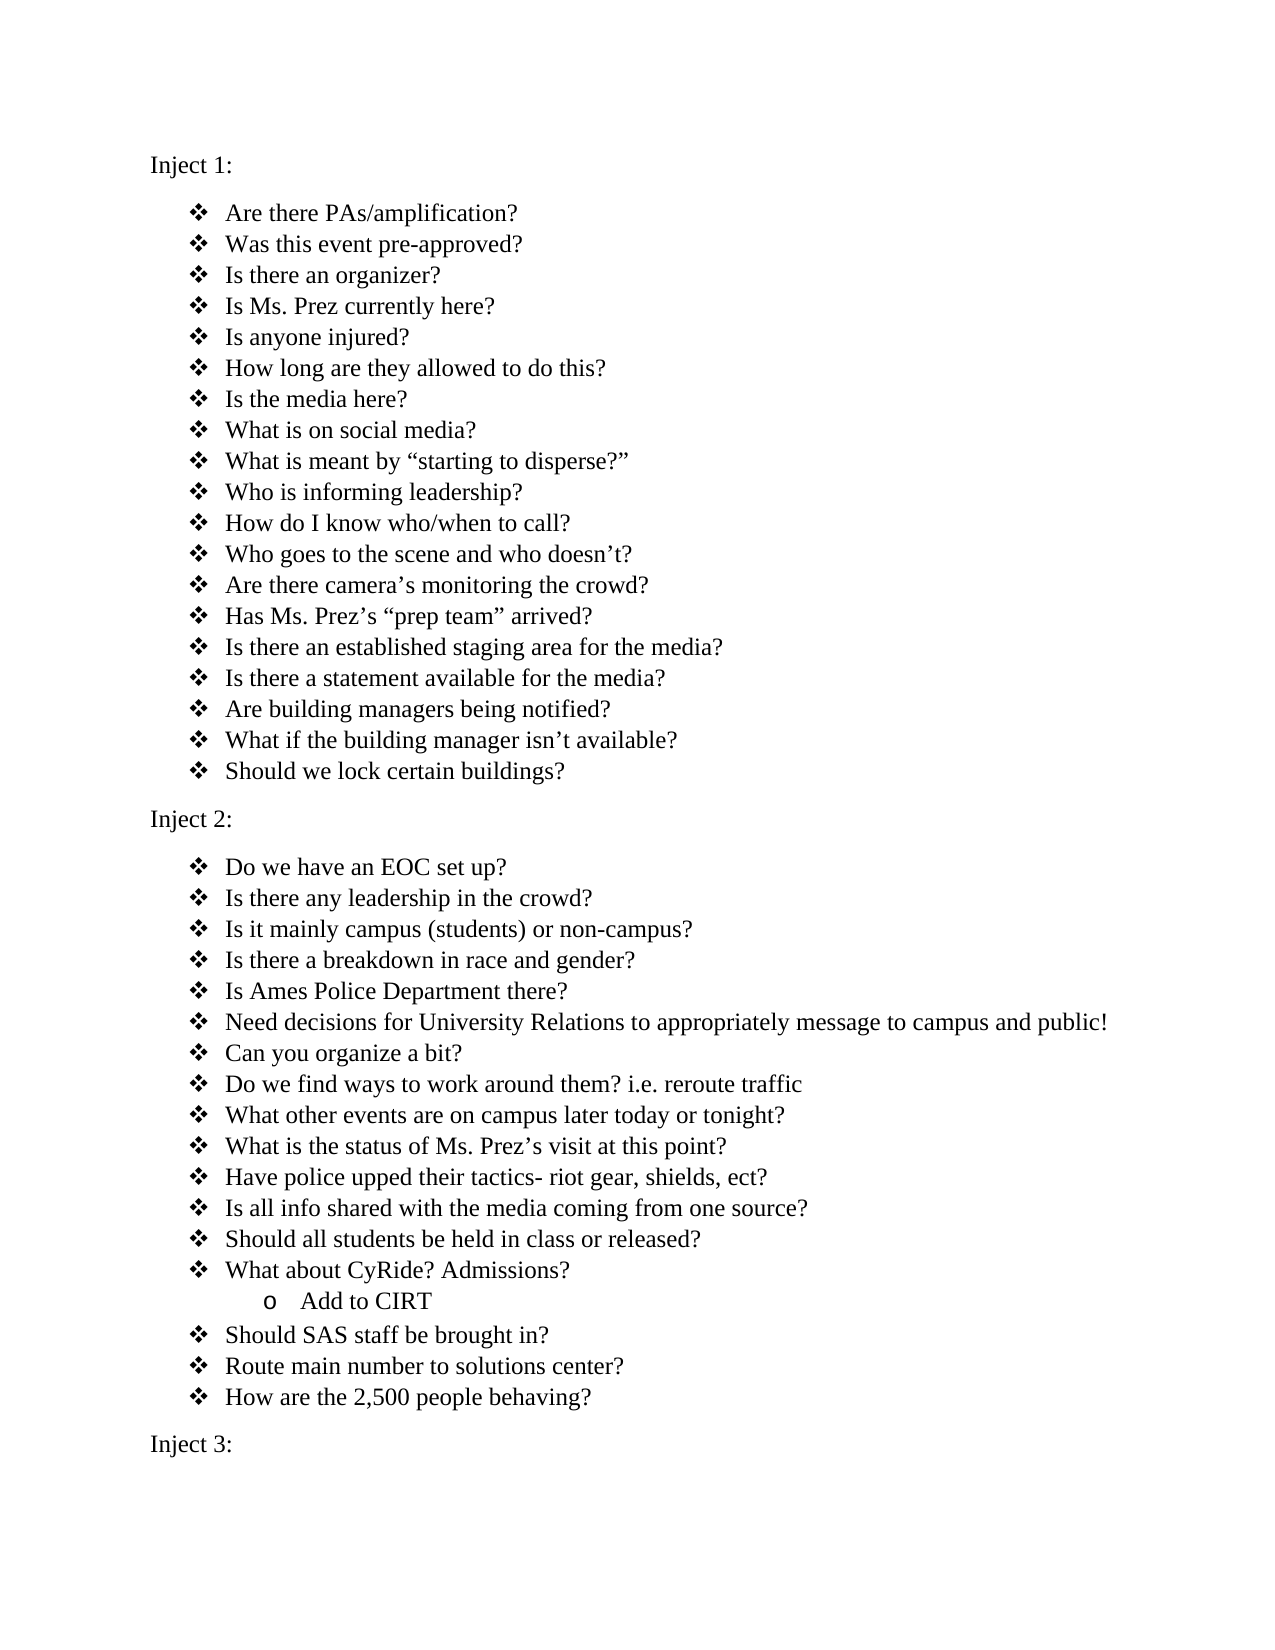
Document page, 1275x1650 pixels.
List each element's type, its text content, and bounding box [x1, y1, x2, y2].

list Are there PAs/amplification? [187, 198, 1125, 226]
list Do we have an EOC set up? [187, 852, 1125, 881]
list What is the status of Ms. Prez’s visit at this point? [187, 1131, 1125, 1160]
list Is all info shared with the media coming from one source? [187, 1193, 1125, 1222]
list Is Ms. Prez currently here? [187, 291, 1125, 319]
list How do I know who/when to call? [187, 508, 1125, 537]
list Is there an organizer? [187, 260, 1125, 288]
text Inject 3: [150, 1429, 1125, 1458]
list Has Ms. Prez’s “prep team” arrived? [187, 601, 1125, 630]
list Who is informing leadership? [187, 477, 1125, 506]
list Is the media here? [187, 384, 1125, 413]
list What if the building manager isn’t available? [187, 725, 1125, 754]
list How are the 2,500 people behaving? [187, 1382, 1125, 1411]
text Inject 2: [150, 804, 1125, 833]
list Is there a statement available for the media? [187, 663, 1125, 692]
list Should we lock certain buildings? [187, 756, 1125, 785]
list Should SAS staff be brought in? [187, 1320, 1125, 1348]
list Are building managers being notified? [187, 694, 1125, 723]
list Add to CIRT [262, 1286, 1125, 1317]
list Who goes to the scene and who doesn’t? [187, 539, 1125, 568]
list Is it mainly campus (students) or non-campus? [187, 914, 1125, 943]
list Is Ames Police Department there? [187, 976, 1125, 1005]
list Do we find ways to work around them? i.e. reroute traffic [187, 1069, 1125, 1098]
list Route main number to solutions center? [187, 1351, 1125, 1379]
list Is there a breakdown in race and gender? [187, 945, 1125, 974]
list Can you organize a bit? [187, 1038, 1125, 1067]
list How long are they allowed to do this? [187, 353, 1125, 382]
list Was this event pre-approved? [187, 229, 1125, 257]
list What about CyRide? Admissions? [187, 1255, 1125, 1284]
list Is there any leadership in the crowd? [187, 883, 1125, 912]
list Is anyone injured? [187, 322, 1125, 351]
list Are there camera’s monitoring the crowd? [187, 570, 1125, 599]
list Have police upped their tactics- riot gear, shields, ect? [187, 1162, 1125, 1191]
list What is meant by “starting to disperse?” [187, 446, 1125, 475]
text Inject 1: [150, 150, 1125, 179]
list What is on social media? [187, 415, 1125, 444]
list Should all students be held in class or released? [187, 1224, 1125, 1253]
list Need decisions for University Relations to appropriately message to campus and public! [187, 1007, 1125, 1036]
list What other events are on campus later today or tonight? [187, 1100, 1125, 1129]
list Is there an established staging area for the media? [187, 632, 1125, 661]
